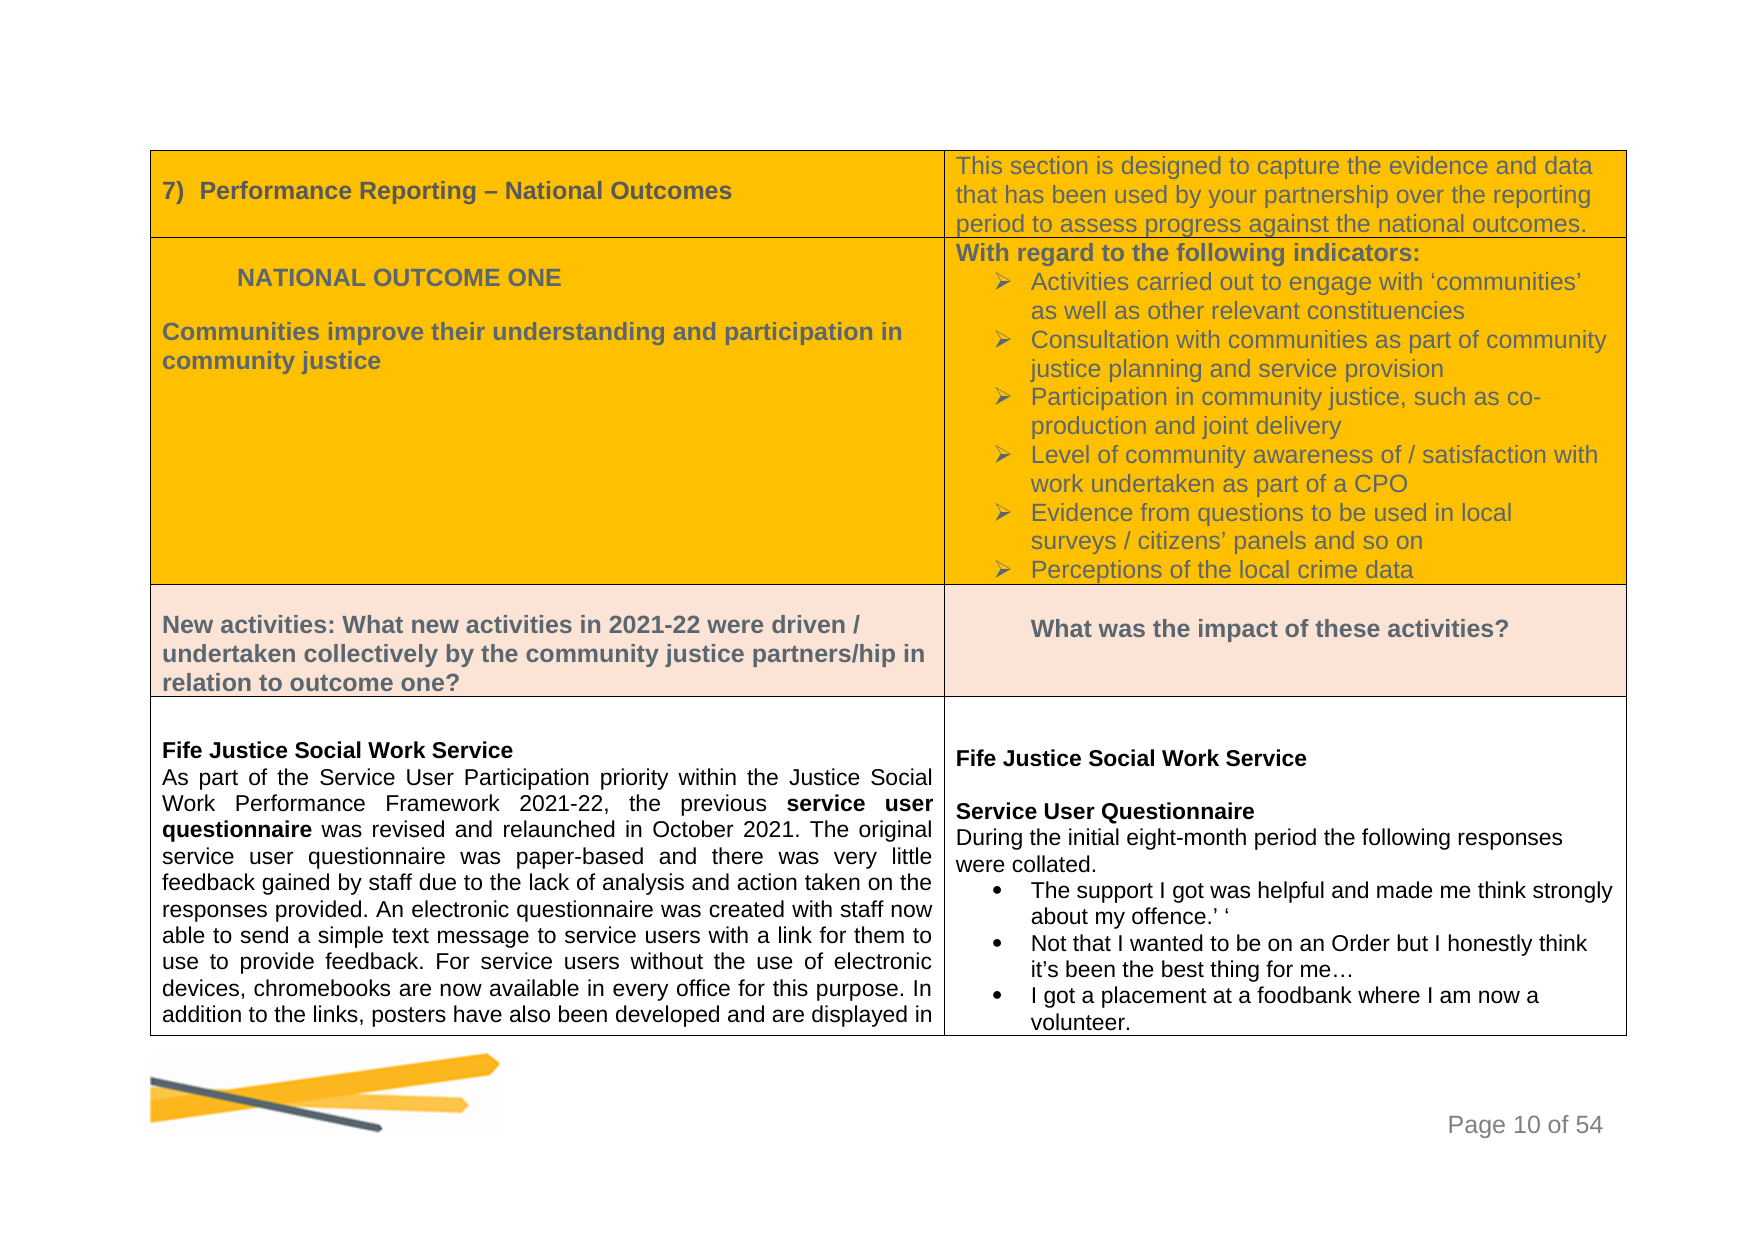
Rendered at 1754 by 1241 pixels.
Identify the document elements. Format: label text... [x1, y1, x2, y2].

table_header Performance Reporting – National Outcomes [151, 151, 944, 237]
table_cell With regard to the following indicators: Activities carried out to engage with ‘communities’ as well as other relevant constituencies Consultation with communities as part of community justice planning and service provision Participation in community justice, such as co-production and joint delivery Level of community awareness of / satisfaction with work undertaken as part of a CPO Evidence from questions to be used in local surveys / citizens’ panels and so on Perceptions of the local crime data [945, 238, 1626, 584]
table_cell What was the impact of these activities? [945, 585, 1626, 696]
table_cell New activities: What new activities in 2021-22 were driven / undertaken collectively by the community justice partners/hip in relation to outcome one? [151, 585, 944, 696]
picture [150, 1053, 502, 1134]
table_header This section is designed to capture the evidence and data that has been used by your partnership over the reporting period to assess progress against the national outcomes. [945, 151, 1626, 237]
table_cell NATIONAL OUTCOME ONE Communities improve their understanding and participation in community justice [151, 238, 944, 584]
